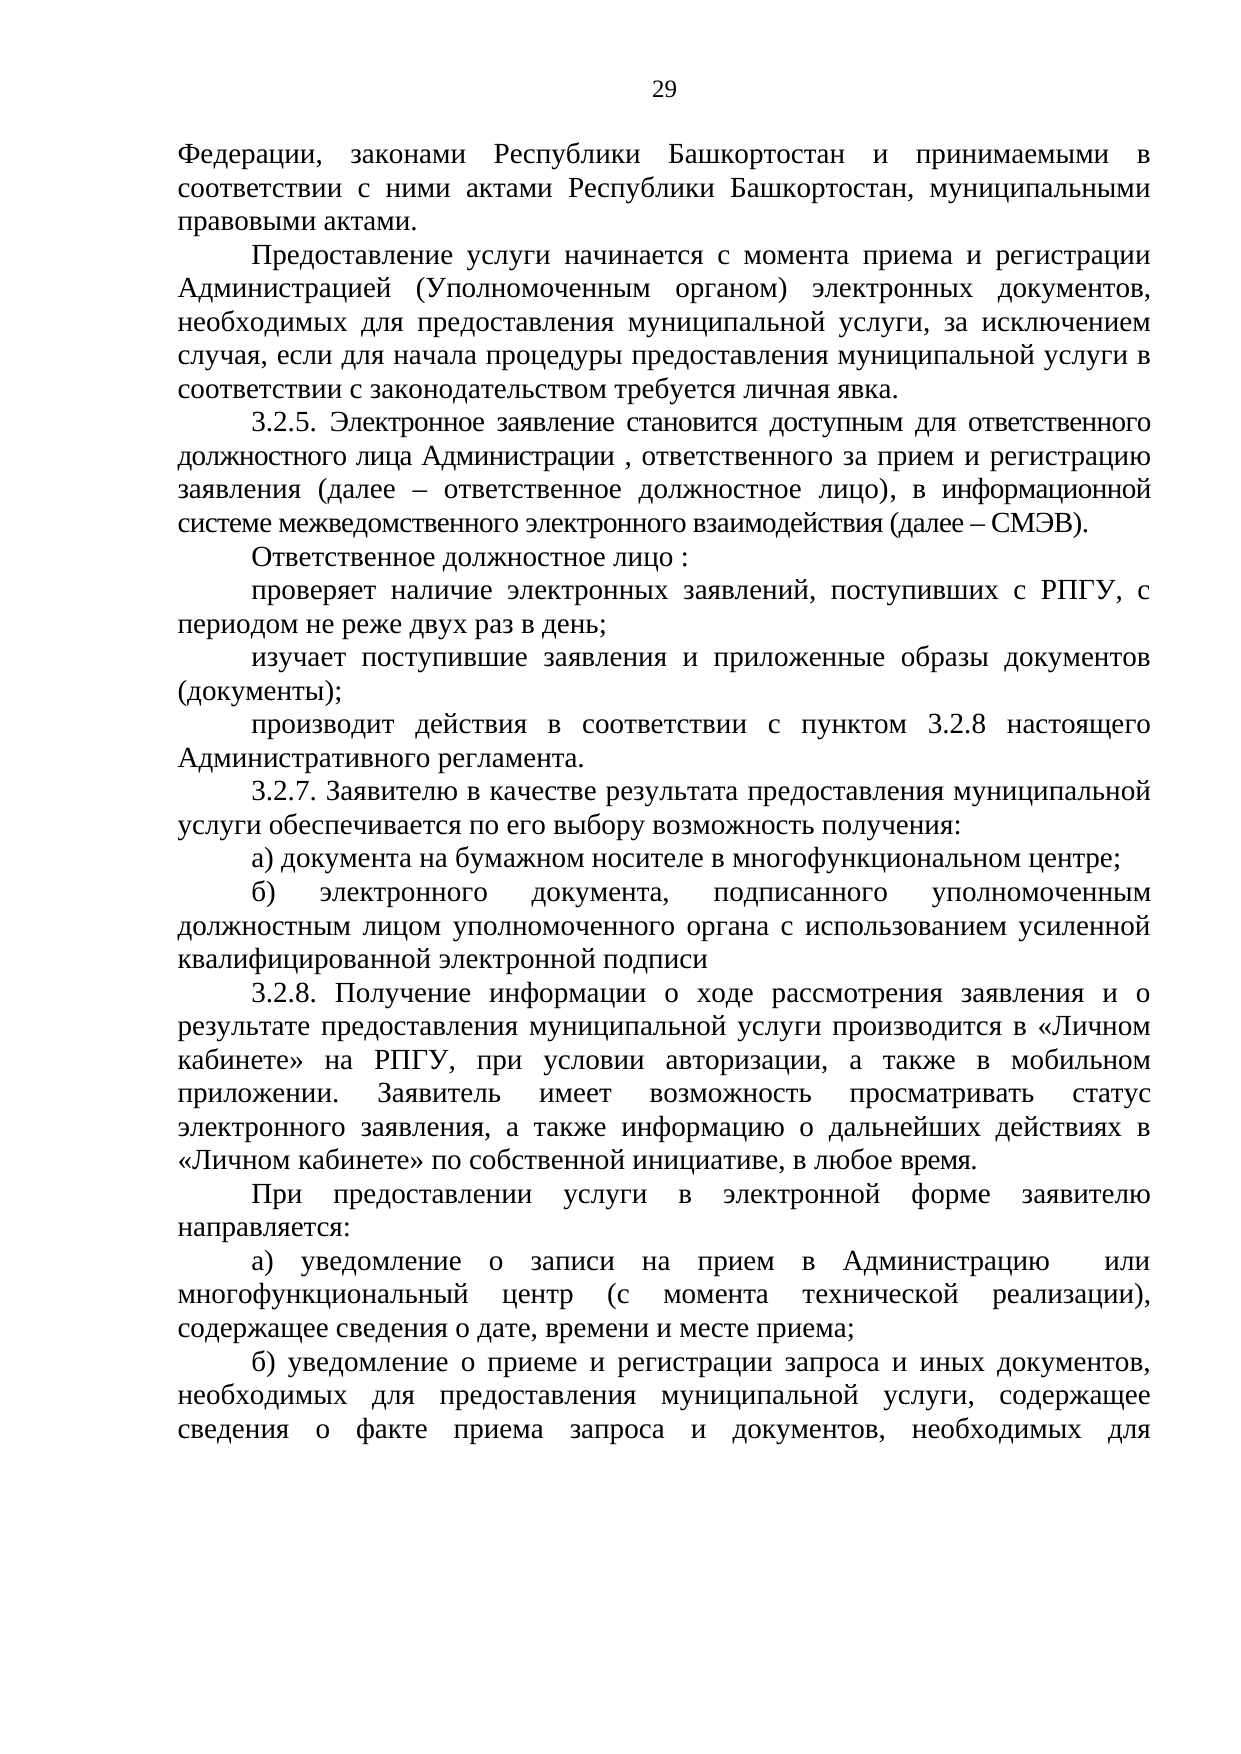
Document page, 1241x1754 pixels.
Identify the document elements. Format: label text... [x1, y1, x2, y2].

text а) документа на бумажном носителе в многофункциональном центре; [177, 841, 1152, 874]
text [177, 136, 1152, 237]
text 3.2.5. Электронное заявление становится доступным для ответственного должностного лица Администрации , ответственного за прием и регистрацию заявления (далее – ответственное должностное лицо), в информационной системе межведомственного электронного взаимодействия (далее – СМЭВ). [177, 404, 1152, 539]
text б) электронного документа, подписанного уполномоченным должностным лицом уполномоченного органа с использованием усиленной квалифицированной электронной подписи [177, 874, 1152, 975]
text Ответственное должностное лицо : [177, 539, 1152, 572]
text проверяет наличие электронных заявлений, поступивших с РПГУ, с периодом не реже двух раз в день; [177, 572, 1152, 639]
text производит действия в соответствии с пунктом 3.2.8 настоящего Административного регламента. [177, 706, 1152, 773]
text При предоставлении услуги в электронной форме заявителю направляется: [177, 1176, 1152, 1243]
text а) уведомление о записи на прием в Администрацию или многофункциональный центр (с момента технической реализации), содержащее сведения о дате, времени и месте приема; [177, 1243, 1152, 1344]
text 3.2.7. Заявителю в качестве результата предоставления муниципальной услуги обеспечивается по его выбору возможность получения: [177, 773, 1152, 841]
text 3.2.8. Получение информации о ходе рассмотрения заявления и о результате предоставления муниципальной услуги производится в «Личном кабинете» на РПГУ, при условии авторизации, а также в мобильном приложении. Заявитель имеет возможность просматривать статус электронного заявления, а также информацию о дальнейших действиях в «Личном кабинете» по собственной инициативе, в любое время. [177, 975, 1152, 1176]
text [177, 1344, 1152, 1444]
text изучает поступившие заявления и приложенные образы документов (документы); [177, 639, 1152, 706]
text Предоставление услуги начинается с момента приема и регистрации Администрацией (Уполномоченным органом) электронных документов, необходимых для предоставления муниципальной услуги, за исключением случая, если для начала процедуры предоставления муниципальной услуги в соответствии с законодательством требуется личная явка. [177, 237, 1152, 404]
